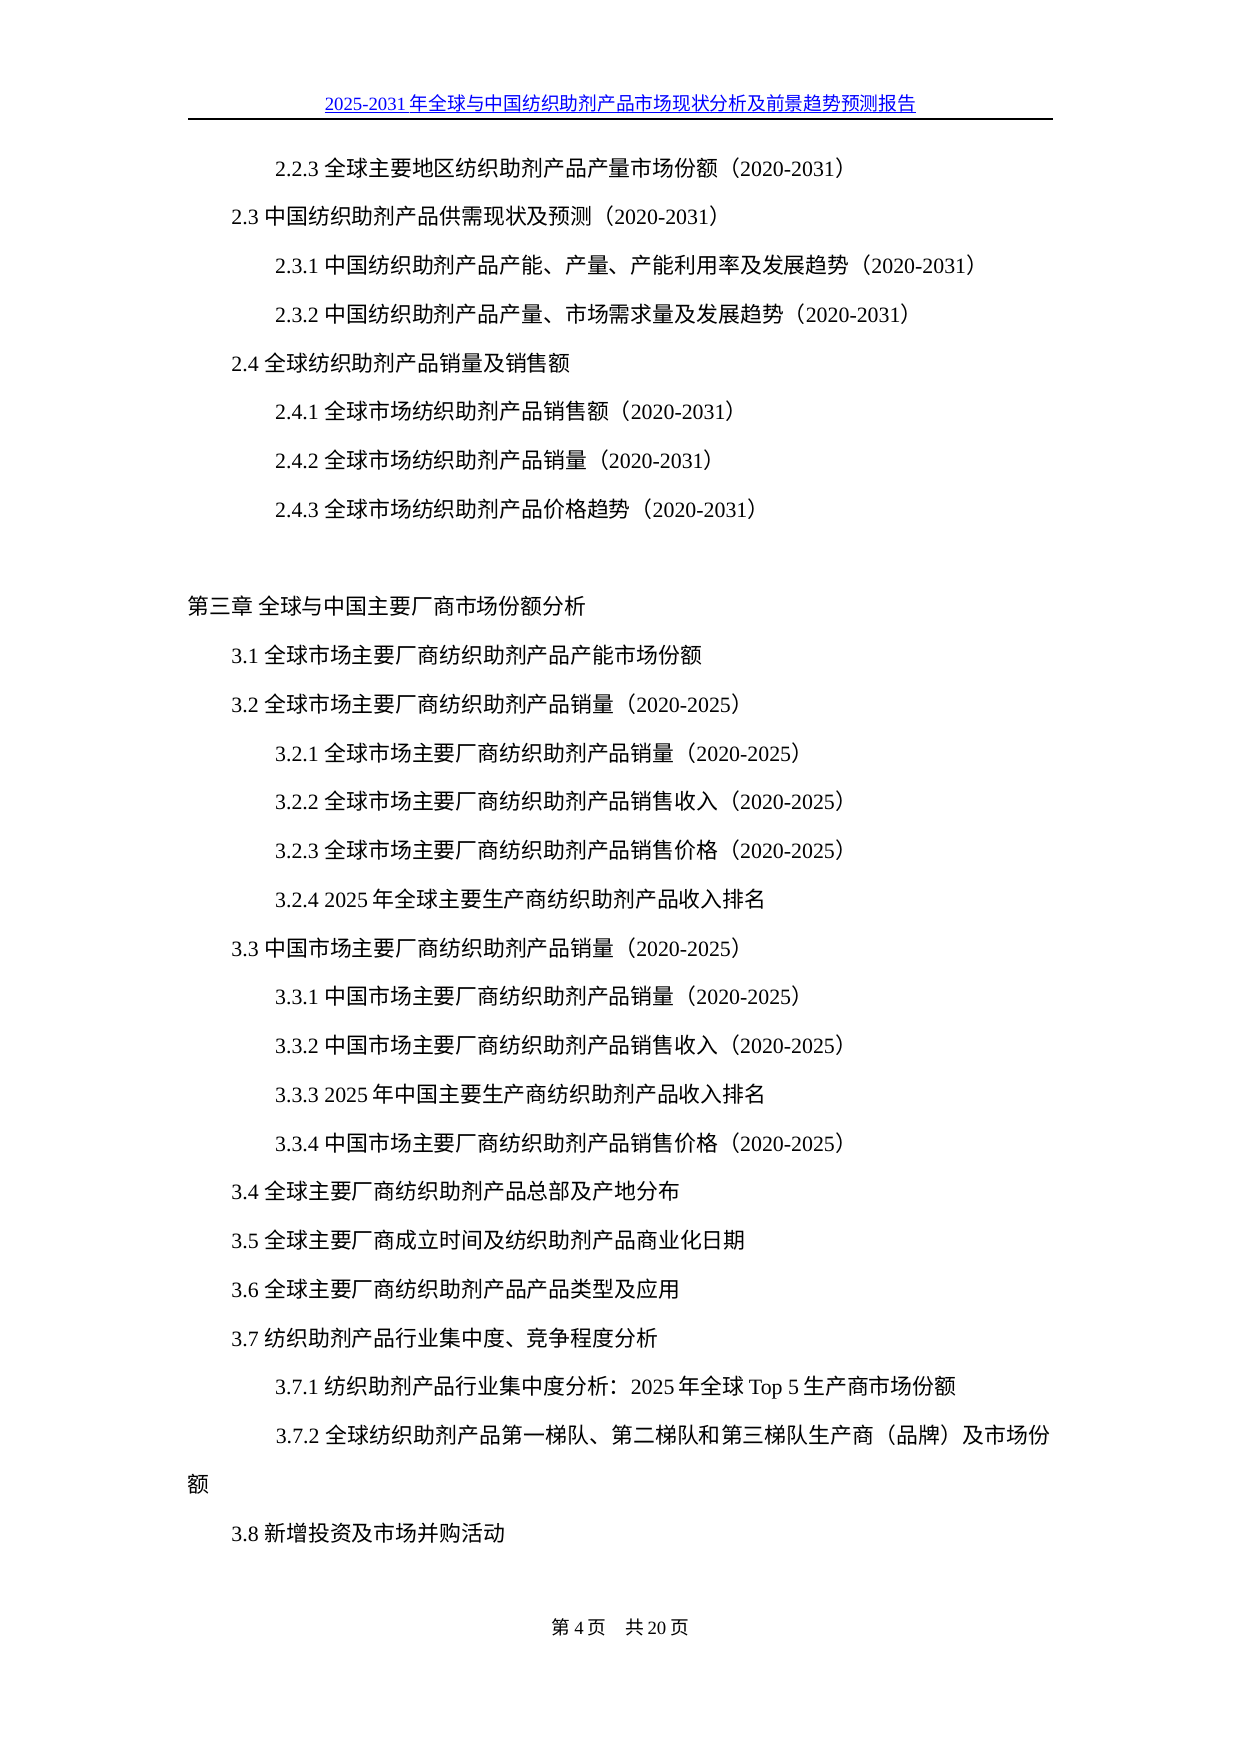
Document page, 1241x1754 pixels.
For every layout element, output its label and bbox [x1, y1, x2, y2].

text [187, 150, 1053, 1548]
